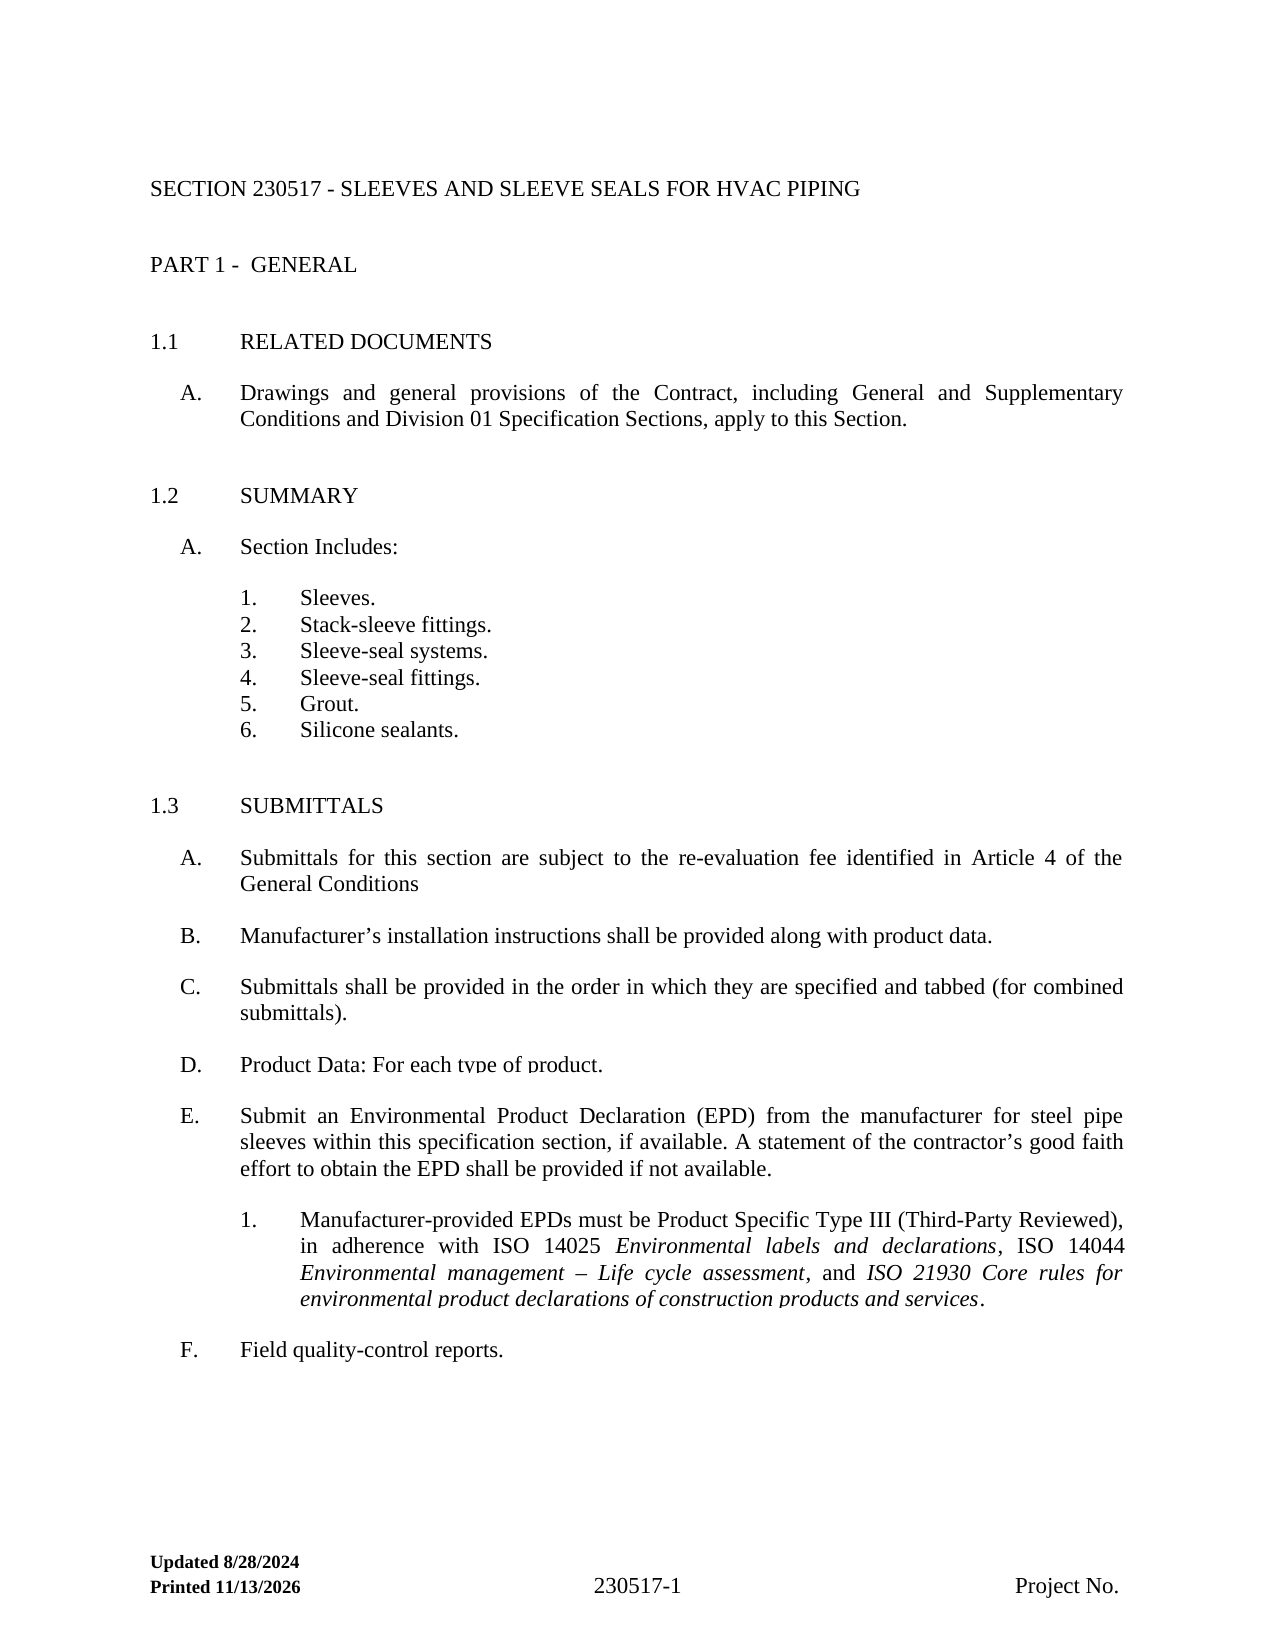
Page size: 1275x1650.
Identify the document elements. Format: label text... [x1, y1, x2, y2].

text SUMMARY [150, 482, 1125, 508]
text SECTION 230517 - SLEEVES AND SLEEVE SEALS FOR HVAC PIPING [150, 175, 1125, 197]
text Grout. [240, 690, 1125, 716]
text Product Data: For each type of product. [180, 1051, 1125, 1073]
text Drawings and general provisions of the Contract, including General and Supplementary Conditions and Division 01 Specification Sections, apply to this Section. [180, 379, 1125, 432]
text Sleeve-seal fittings. [240, 663, 1125, 690]
text RELATED DOCUMENTS [150, 328, 1125, 350]
text Submittals shall be provided in the order in which they are specified and tabbed (for combined submittals). [180, 973, 1125, 1026]
text Stack-sleeve fittings. [240, 611, 1125, 637]
text Sleeve-seal systems. [240, 637, 1125, 663]
text SUBMITTALS [150, 793, 1125, 819]
text Manufacturer’s installation instructions shall be provided along with product data. [180, 922, 1125, 948]
text Sleeves. [240, 584, 1125, 611]
text GENERAL [150, 251, 1125, 278]
text Section Includes: [180, 533, 1125, 559]
text Manufacturer-provided EPDs must be Product Specific Type III (Third-Party Reviewed), in adherence with ISO 14025 Environmental labels and declarations, ISO 14044 Environmental management – Life cycle assessment, and ISO 21930 Core rules for environmental product declarations of construction products and services. [240, 1206, 1125, 1308]
text Submit an Environmental Product Declaration (EPD) from the manufacturer for steel pipe sleeves within this specification section, if available. A statement of the contractor’s good faith effort to obtain the EPD shall be provided if not available. [180, 1102, 1125, 1181]
text Submittals for this section are subject to the re-evaluation fee identified in Article 4 of the General Conditions [180, 844, 1125, 897]
text Field quality-control reports. [180, 1337, 1125, 1363]
text Silicone sealants. [240, 716, 1125, 743]
